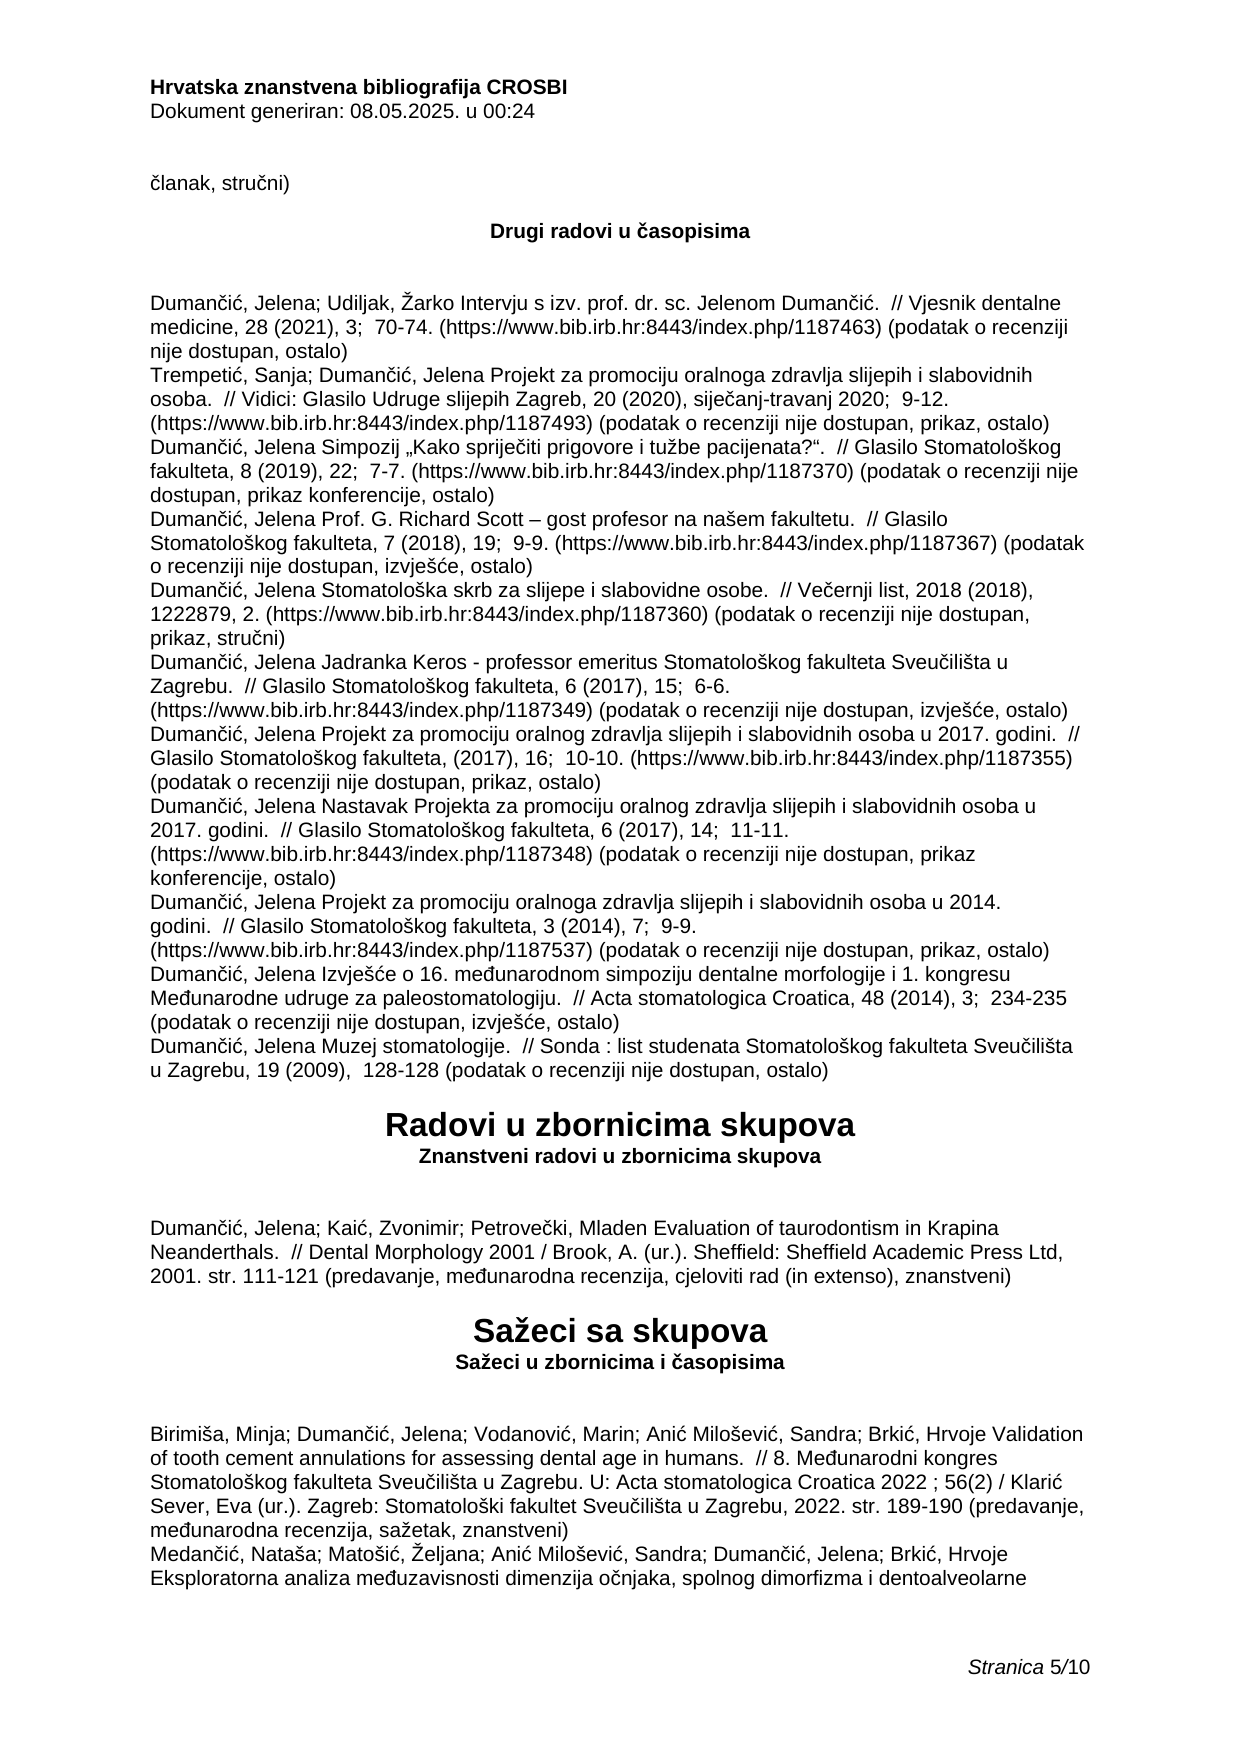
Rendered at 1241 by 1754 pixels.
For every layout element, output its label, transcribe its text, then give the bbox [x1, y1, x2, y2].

text Dumančić, Jelena [150, 722, 1090, 794]
subtitle Sažeci u zbornicima i časopisima [150, 1350, 1090, 1374]
text Dumančić, Jelena [150, 794, 1090, 890]
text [150, 171, 1090, 195]
text Dumančić, Jelena [150, 434, 1090, 506]
text Dumančić, Jelena [150, 962, 1090, 1033]
text Dumančić, Jelena; Udiljak, Žarko [150, 291, 1090, 363]
text Dumančić, Jelena; Kaić, Zvonimir; Petrovečki, Mladen [150, 1216, 1090, 1288]
text Dumančić, Jelena [150, 506, 1090, 578]
text Dumančić, Jelena [150, 1033, 1090, 1081]
subtitle Drugi radovi u časopisima [150, 219, 1090, 243]
text Dumančić, Jelena [150, 890, 1090, 962]
text Dumančić, Jelena [150, 578, 1090, 650]
text Birimiša, Minja; Dumančić, Jelena; Vodanović, Marin; Anić Milošević, Sandra; Brkić, Hrvoje [150, 1422, 1090, 1542]
subtitle Znanstveni radovi u zbornicima skupova [150, 1144, 1090, 1168]
subtitle Radovi u zbornicima skupova [150, 1105, 1090, 1144]
text Dumančić, Jelena [150, 650, 1090, 722]
subtitle Sažeci sa skupova [150, 1312, 1090, 1350]
text Trempetić, Sanja; Dumančić, Jelena [150, 363, 1090, 434]
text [150, 1542, 1090, 1589]
